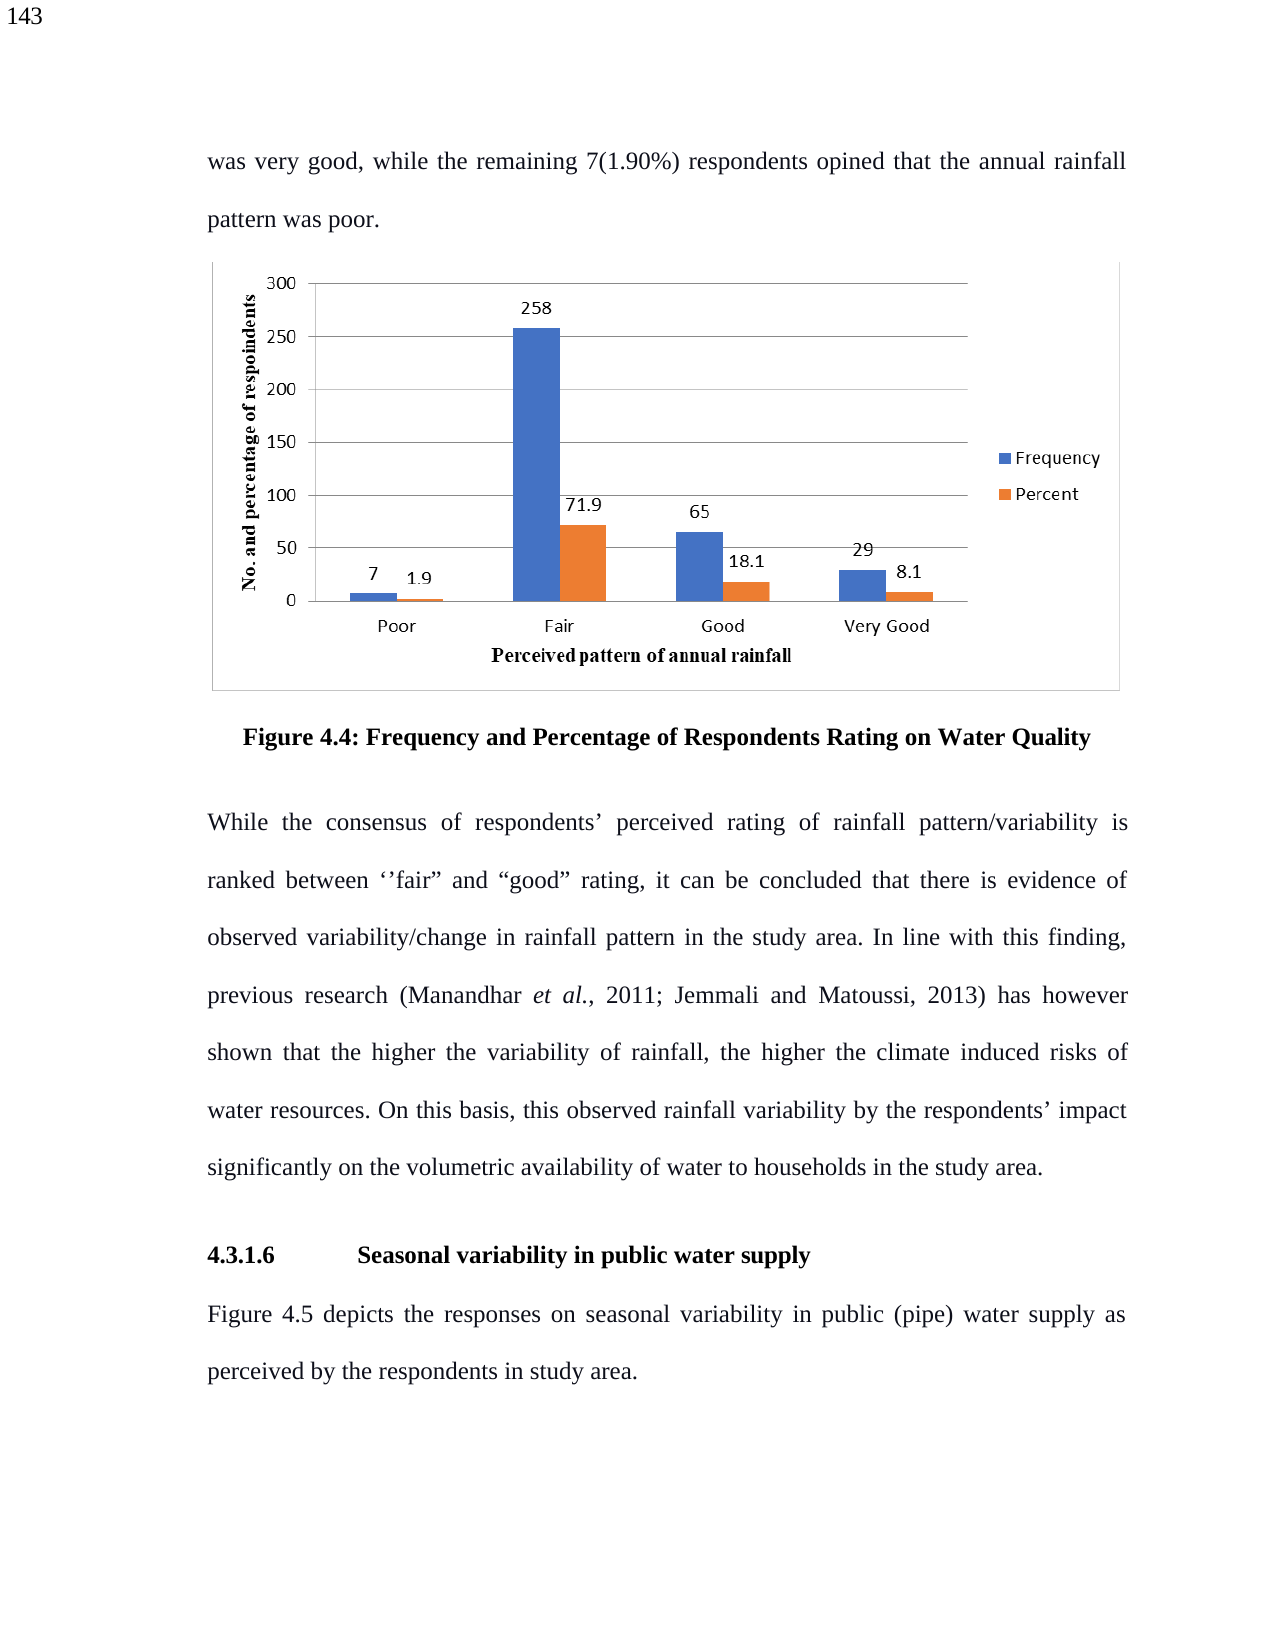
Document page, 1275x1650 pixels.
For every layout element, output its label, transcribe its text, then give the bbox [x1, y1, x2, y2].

picture [212, 262, 1120, 691]
text was very good, while the remaining 7(1.90%) respondents opined that the annual rainfall pattern was poor. [207, 146, 1127, 232]
text While the consensus of respondents’ perceived rating of rainfall pattern/variability is ranked between ‘’fair” and “good” rating, it can be concluded that there is evidence of observed variability/change in rainfall pattern in the study area. In line with this finding, previous research (Manandhar et al., 2011; Jemmali and Matoussi, 2013) has however shown that the higher the variability of rainfall, the higher the climate induced risks of water resources. On this basis, this observed rainfall variability by the respondents’ impact significantly on the volumetric availability of water to households in the study area. [207, 807, 1128, 1181]
subtitle 4.3.1.6 Seasonal variability in public water supply [207, 1240, 1204, 1268]
text Figure 4.5 depicts the responses on seasonal variability in public (pipe) water supply as perceived by the respondents in study area. [207, 1299, 1127, 1385]
